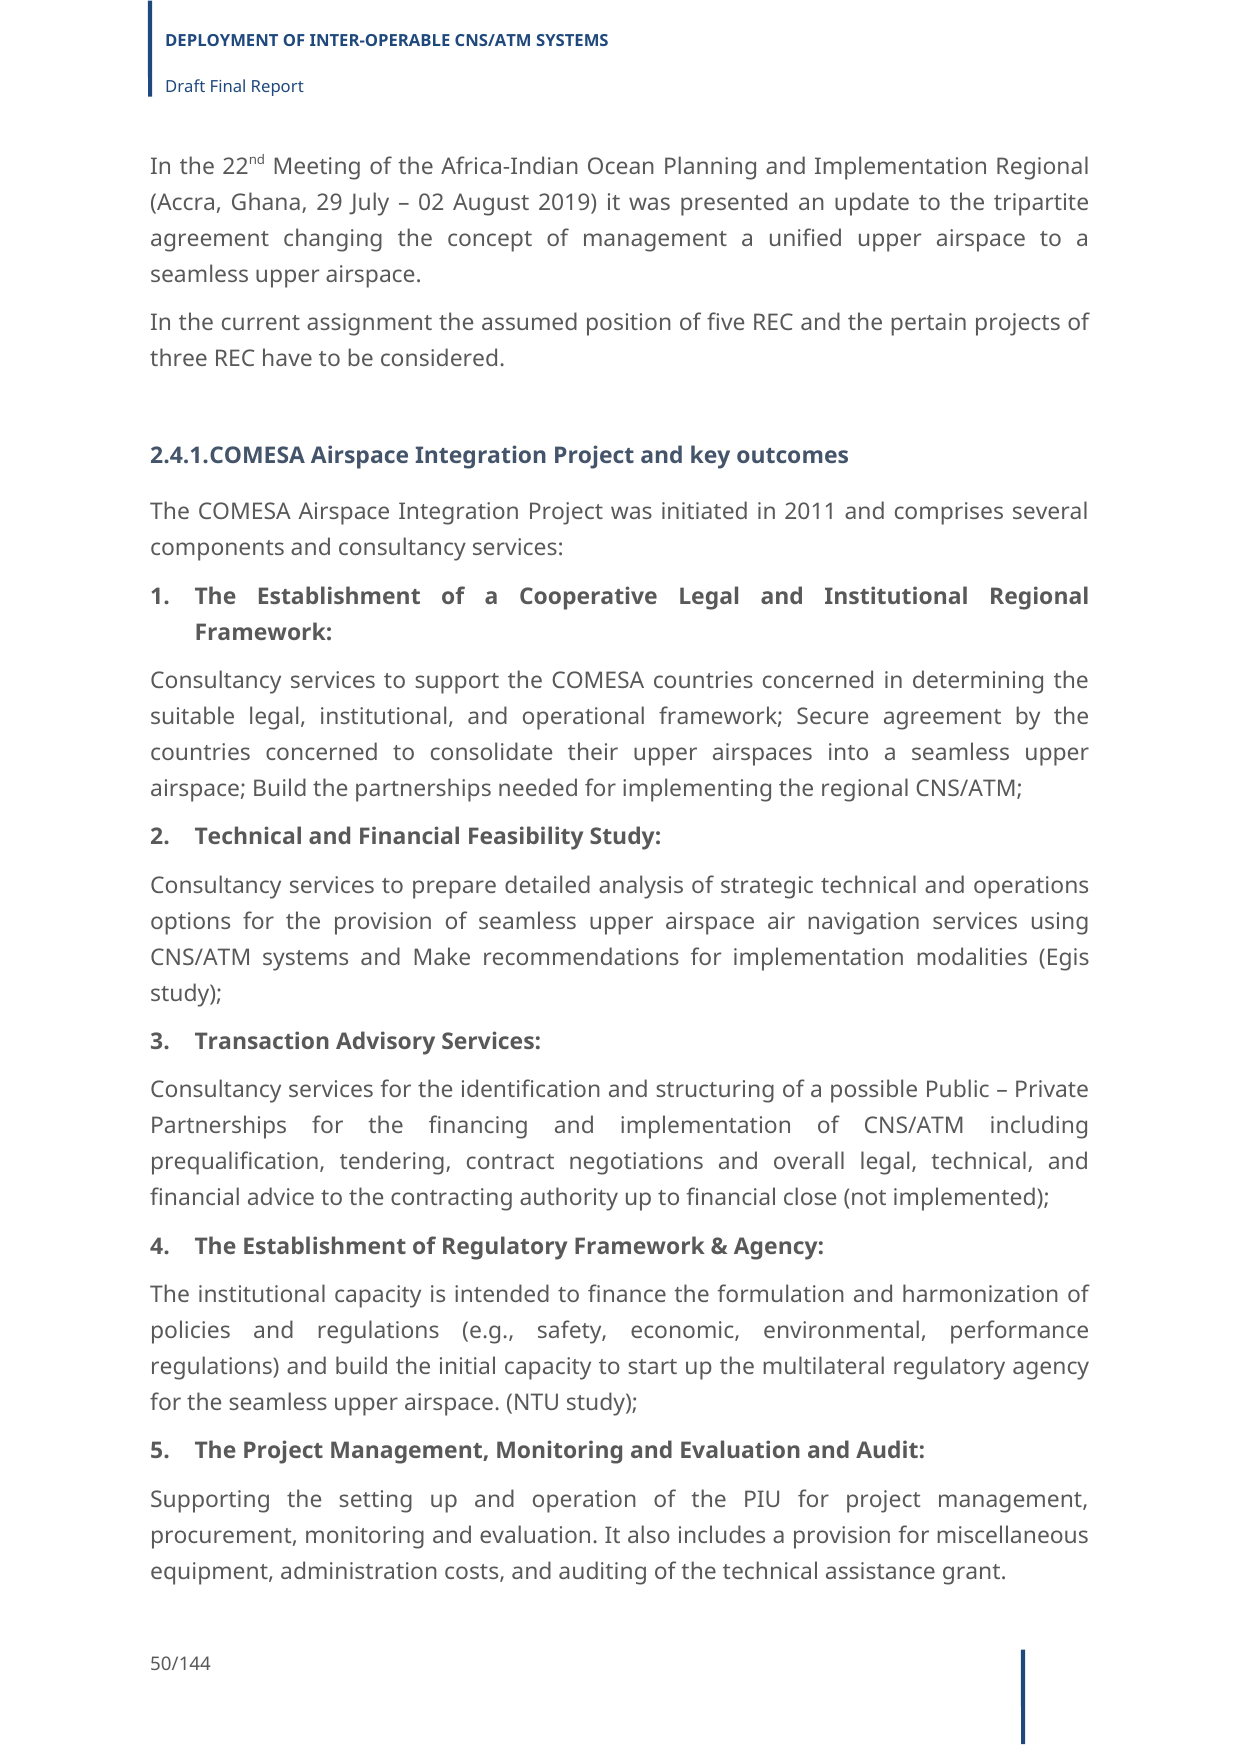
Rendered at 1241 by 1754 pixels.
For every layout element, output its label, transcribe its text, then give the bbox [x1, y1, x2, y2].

list Technical and Financial Feasibility Study: [150, 820, 1090, 852]
text Supporting the setting up and operation of the PIU for project management, procurement, monitoring and evaluation. It also includes a provision for miscellaneous equipment, administration costs, and auditing of the technical assistance grant. [150, 1483, 1090, 1586]
text The COMESA Airspace Integration Project was initiated in 2011 and comprises several components and consultancy services: [150, 495, 1090, 562]
list The Establishment of a Cooperative Legal and Institutional Regional Framework: [150, 580, 1090, 647]
text Consultancy services to support the COMESA countries concerned in determining the suitable legal, institutional, and operational framework; Secure agreement by the countries concerned to consolidate their upper airspaces into a seamless upper airspace; Build the partnerships needed for implementing the regional CNS/ATM; [150, 664, 1090, 803]
text COMESA Airspace Integration Project and key outcomes [150, 439, 1090, 470]
list Transaction Advisory Services: [150, 1025, 1090, 1056]
text The institutional capacity is intended to finance the formulation and harmonization of policies and regulations (e.g., safety, economic, environmental, performance regulations) and build the initial capacity to start up the multilateral regulatory agency for the seamless upper airspace. (NTU study); [150, 1278, 1090, 1417]
list The Project Management, Monitoring and Evaluation and Audit: [150, 1434, 1090, 1466]
text Consultancy services for the identification and structuring of a possible Public – Private Partnerships for the financing and implementation of CNS/ATM including prequalification, tendering, contract negotiations and overall legal, technical, and financial advice to the contracting authority up to financial close (not implemented); [150, 1073, 1090, 1212]
text In the current assignment the assumed position of five REC and the pertain projects of three REC have to be considered. [150, 306, 1090, 373]
text In the 22nd Meeting of the Africa-Indian Ocean Planning and Implementation Regional (Accra, Ghana, 29 July – 02 August 2019) it was presented an update to the tripartite agreement changing the concept of management a unified upper airspace to a seamless upper airspace. [150, 150, 1090, 289]
text Consultancy services to prepare detailed analysis of strategic technical and operations options for the provision of seamless upper airspace air navigation services using CNS/ATM systems and Make recommendations for implementation modalities (Egis study); [150, 869, 1090, 1008]
list The Establishment of Regulatory Framework & Agency: [150, 1230, 1090, 1261]
